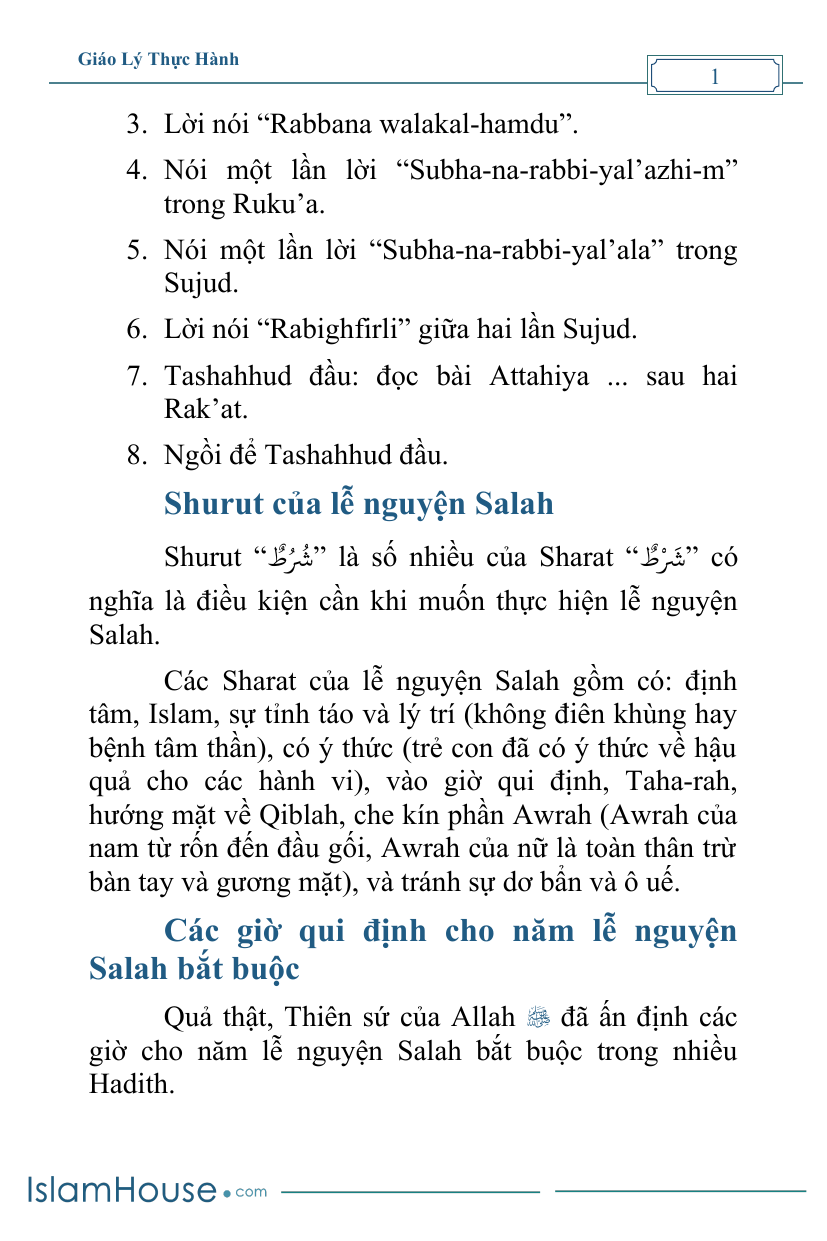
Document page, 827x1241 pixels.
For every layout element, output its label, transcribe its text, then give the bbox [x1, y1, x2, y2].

list Nói một lần lời “Subha-na-rabbi-yal’ala” trong Sujud. [126, 232, 738, 299]
list Tashahhud đầu: đọc bài Attahiya ... sau hai Rak’at. [126, 358, 738, 425]
list Lời nói “Rabbana walakal-hamdu”. [126, 106, 738, 140]
text Các giờ qui định cho năm lễ nguyện Salah bắt buộc [89, 910, 738, 987]
list Lời nói “Rabighfirli” giữa hai lần Sujud. [126, 312, 738, 345]
text Quả thật, Thiên sứ của Allah đã ấn định các giờ cho năm lễ nguyện Salah bắt buộc trong nhiều Hadith. [89, 999, 738, 1100]
text Shurut của lễ nguyện Salah [89, 483, 738, 522]
list Ngồi để Tashahhud đầu. [126, 437, 738, 471]
picture [548, 1170, 807, 1208]
picture [20, 1171, 541, 1209]
list Nói một lần lời “Subha-na-rabbi-yal’azhi-m” trong Ruku’a. [126, 152, 738, 219]
text Shurut “شُرُطٌ” là số nhiều của Sharat “شَرْطٌ” có nghĩa là điều kiện cần khi muốn thực hiện lễ nguyện Salah. [89, 534, 738, 650]
text Các Sharat của lễ nguyện Salah gồm có: định tâm, Islam, sự tỉnh táo và lý trí (không điên khùng hay bệnh tâm thần), có ý thức (trẻ con đã có ý thức về hậu quả cho các hành vi), vào giờ qui định, Taha-rah, hướng mặt về Qiblah, che kín phần Awrah (Awrah của nam từ rốn đến đầu gối, Awrah của nữ là toàn thân trừ bàn tay và gương mặt), và tránh sự dơ bẩn và ô uế. [89, 663, 738, 898]
